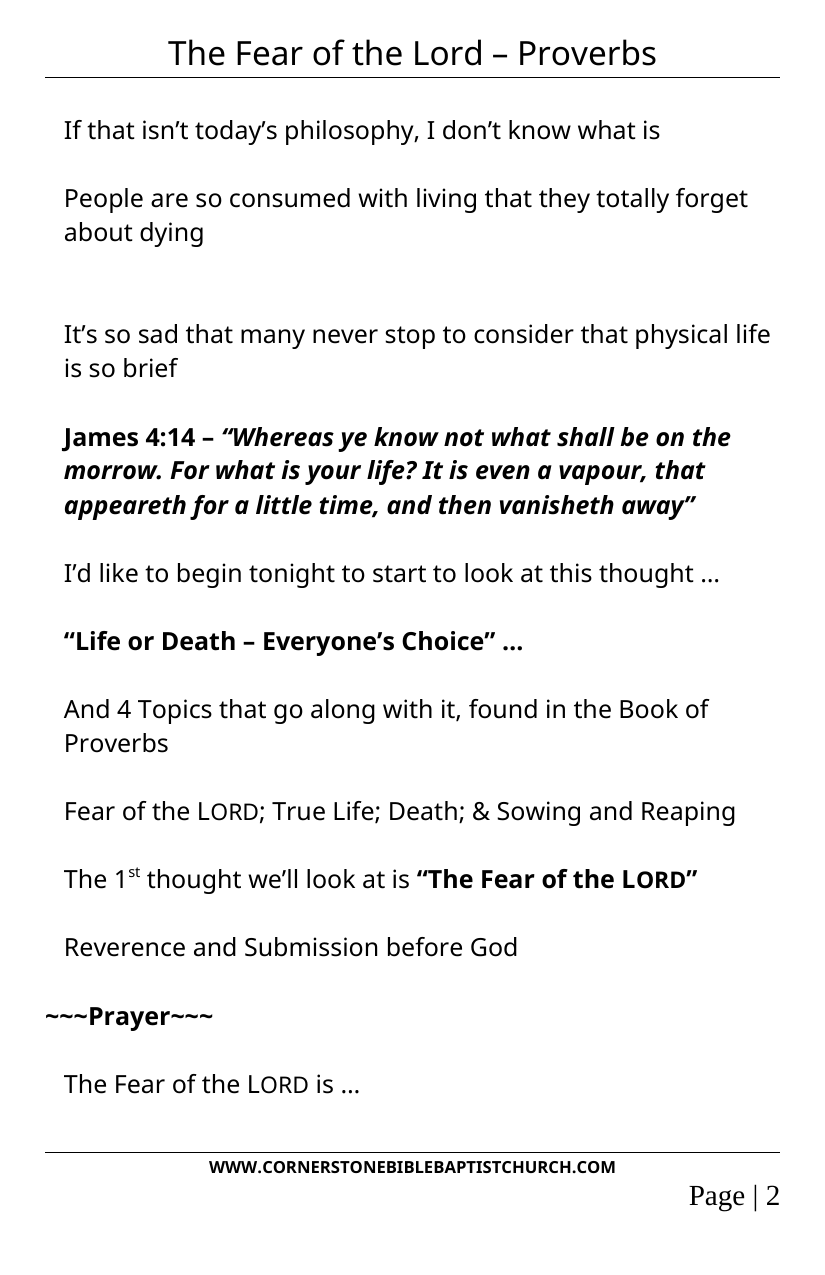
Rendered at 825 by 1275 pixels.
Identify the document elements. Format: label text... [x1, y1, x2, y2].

text “Life or Death – Everyone’s Choice” … [64, 623, 780, 658]
text Reverence and Submission before God [64, 930, 780, 964]
text The 1st thought we’ll look at is “The Fear of the LORD” [64, 862, 780, 896]
text And 4 Topics that go along with it, found in the Book of Proverbs [64, 692, 780, 760]
text The Fear of the LORD is … [64, 1066, 780, 1100]
text It’s so sad that many never stop to consider that physical life is so brief [64, 317, 780, 385]
text Fear of the LORD; True Life; Death; & Sowing and Reaping [64, 794, 780, 828]
text ~~~Prayer~~~ [45, 998, 780, 1032]
text People are so consumed with living that they totally forget about dying [64, 181, 780, 249]
text If that isn’t today’s philosophy, I don’t know what is [64, 113, 780, 147]
text I’d like to begin tonight to start to look at this thought … [64, 555, 780, 589]
text James 4:14 – “Whereas ye know not what shall be on the morrow. For what is your life? It is even a vapour, that appeareth for a little time, and then vanisheth away” [64, 419, 780, 521]
